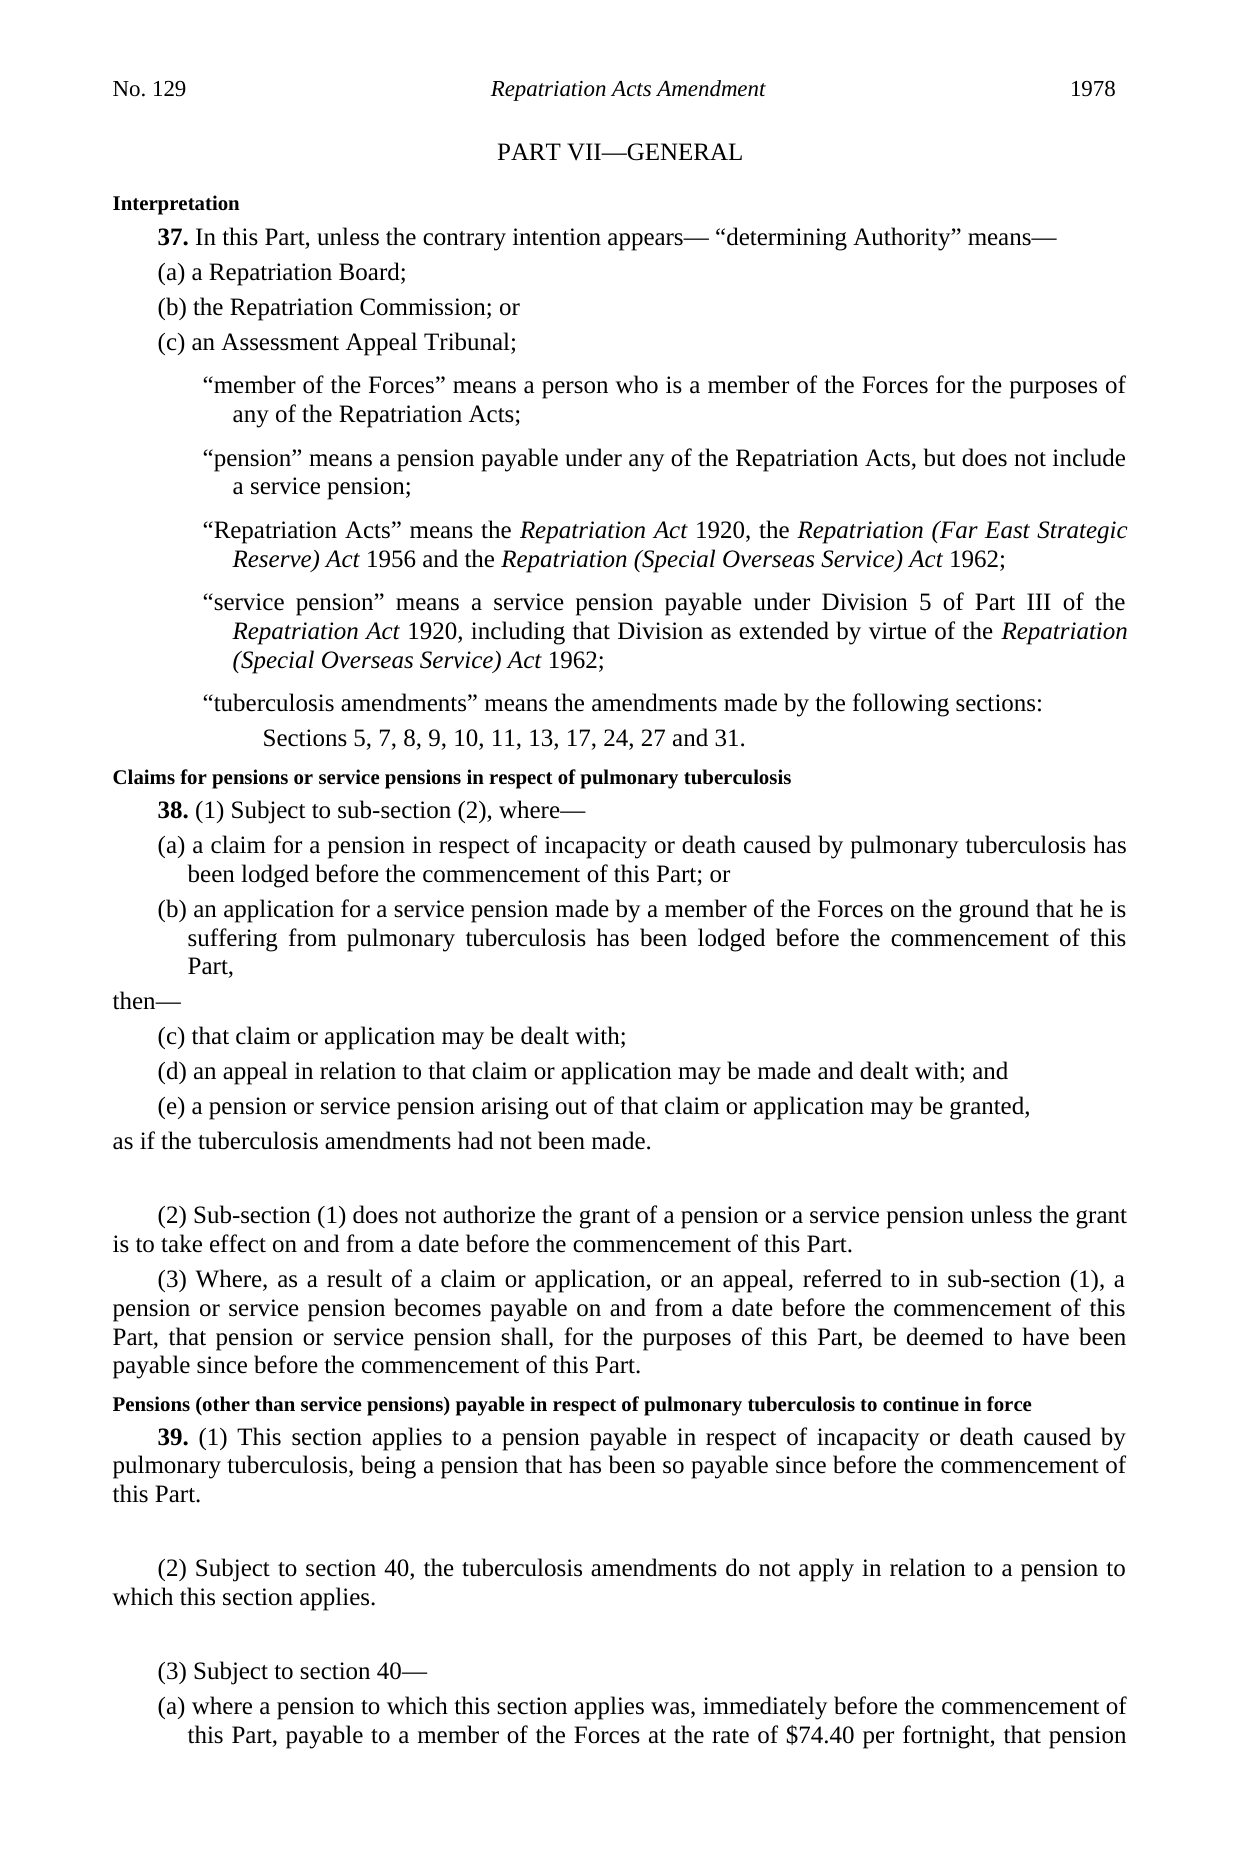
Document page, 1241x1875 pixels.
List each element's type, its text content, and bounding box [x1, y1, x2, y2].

text Claims for pensions or service pensions in respect of pulmonary tuberculosis [112, 765, 1128, 789]
text (e) a pension or service pension arising out of that claim or application may be granted, [157, 1091, 1128, 1120]
text then— [112, 986, 1128, 1015]
text Interpretation [112, 191, 1128, 215]
text “Repatriation Acts” means the Repatriation Act 1920, the Repatriation (Far East Strategic Reserve) Act 1956 and the Repatriation (Special Overseas Service) Act 1962; [202, 515, 1128, 572]
text (a) a claim for a pension in respect of incapacity or death caused by pulmonary tuberculosis has been lodged before the commencement of this Part; or [157, 830, 1128, 888]
text (b) the Repatriation Commission; or [157, 292, 1128, 320]
text (d) an appeal in relation to that claim or application may be made and dealt with; and [157, 1056, 1128, 1085]
text Sections 5, 7, 8, 9, 10, 11, 13, 17, 24, 27 and 31. [262, 723, 1128, 752]
text (2) Subject to section 40, the tuberculosis amendments do not apply in relation to a pension to which this section applies. [112, 1553, 1128, 1611]
text (c) an Assessment Appeal Tribunal; [157, 327, 1128, 355]
text (3) Subject to section 40— [112, 1656, 1128, 1685]
text (3) Where, as a result of a claim or application, or an appeal, referred to in sub-section (1), a pension or service pension becomes payable on and from a date before the commencement of this Part, that pension or service pension shall, for the purposes of this Part, be deemed to have been payable since before the commencement of this Part. [112, 1264, 1128, 1379]
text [157, 1691, 1128, 1748]
text (c) that claim or application may be dealt with; [157, 1021, 1128, 1050]
text “member of the Forces” means a person who is a member of the Forces for the purposes of any of the Repatriation Acts; [202, 370, 1128, 428]
text PART VII—GENERAL [112, 137, 1128, 166]
text as if the tuberculosis amendments had not been made. [112, 1126, 1128, 1155]
text (b) an application for a service pension made by a member of the Forces on the ground that he is suffering from pulmonary tuberculosis has been lodged before the commencement of this Part, [157, 894, 1128, 980]
text 39. (1) This section applies to a pension payable in respect of incapacity or death caused by pulmonary tuberculosis, being a pension that has been so payable since before the commencement of this Part. [112, 1422, 1128, 1508]
text 38. (1) Subject to sub-section (2), where— [112, 795, 1128, 824]
text 37. In this Part, unless the contrary intention appears— “determining Authority” means— [112, 222, 1128, 250]
text (2) Sub-section (1) does not authorize the grant of a pension or a service pension unless the grant is to take effect on and from a date before the commencement of this Part. [112, 1200, 1128, 1258]
text Pensions (other than service pensions) payable in respect of pulmonary tuberculosis to continue in force [112, 1392, 1128, 1416]
text “tuberculosis amendments” means the amendments made by the following sections: [202, 688, 1128, 717]
text (a) a Repatriation Board; [157, 257, 1128, 285]
text “service pension” means a service pension payable under Division 5 of Part III of the Repatriation Act 1920, including that Division as extended by virtue of the Repatriation (Special Overseas Service) Act 1962; [202, 587, 1128, 674]
text “pension” means a pension payable under any of the Repatriation Acts, but does not include a service pension; [202, 443, 1128, 500]
